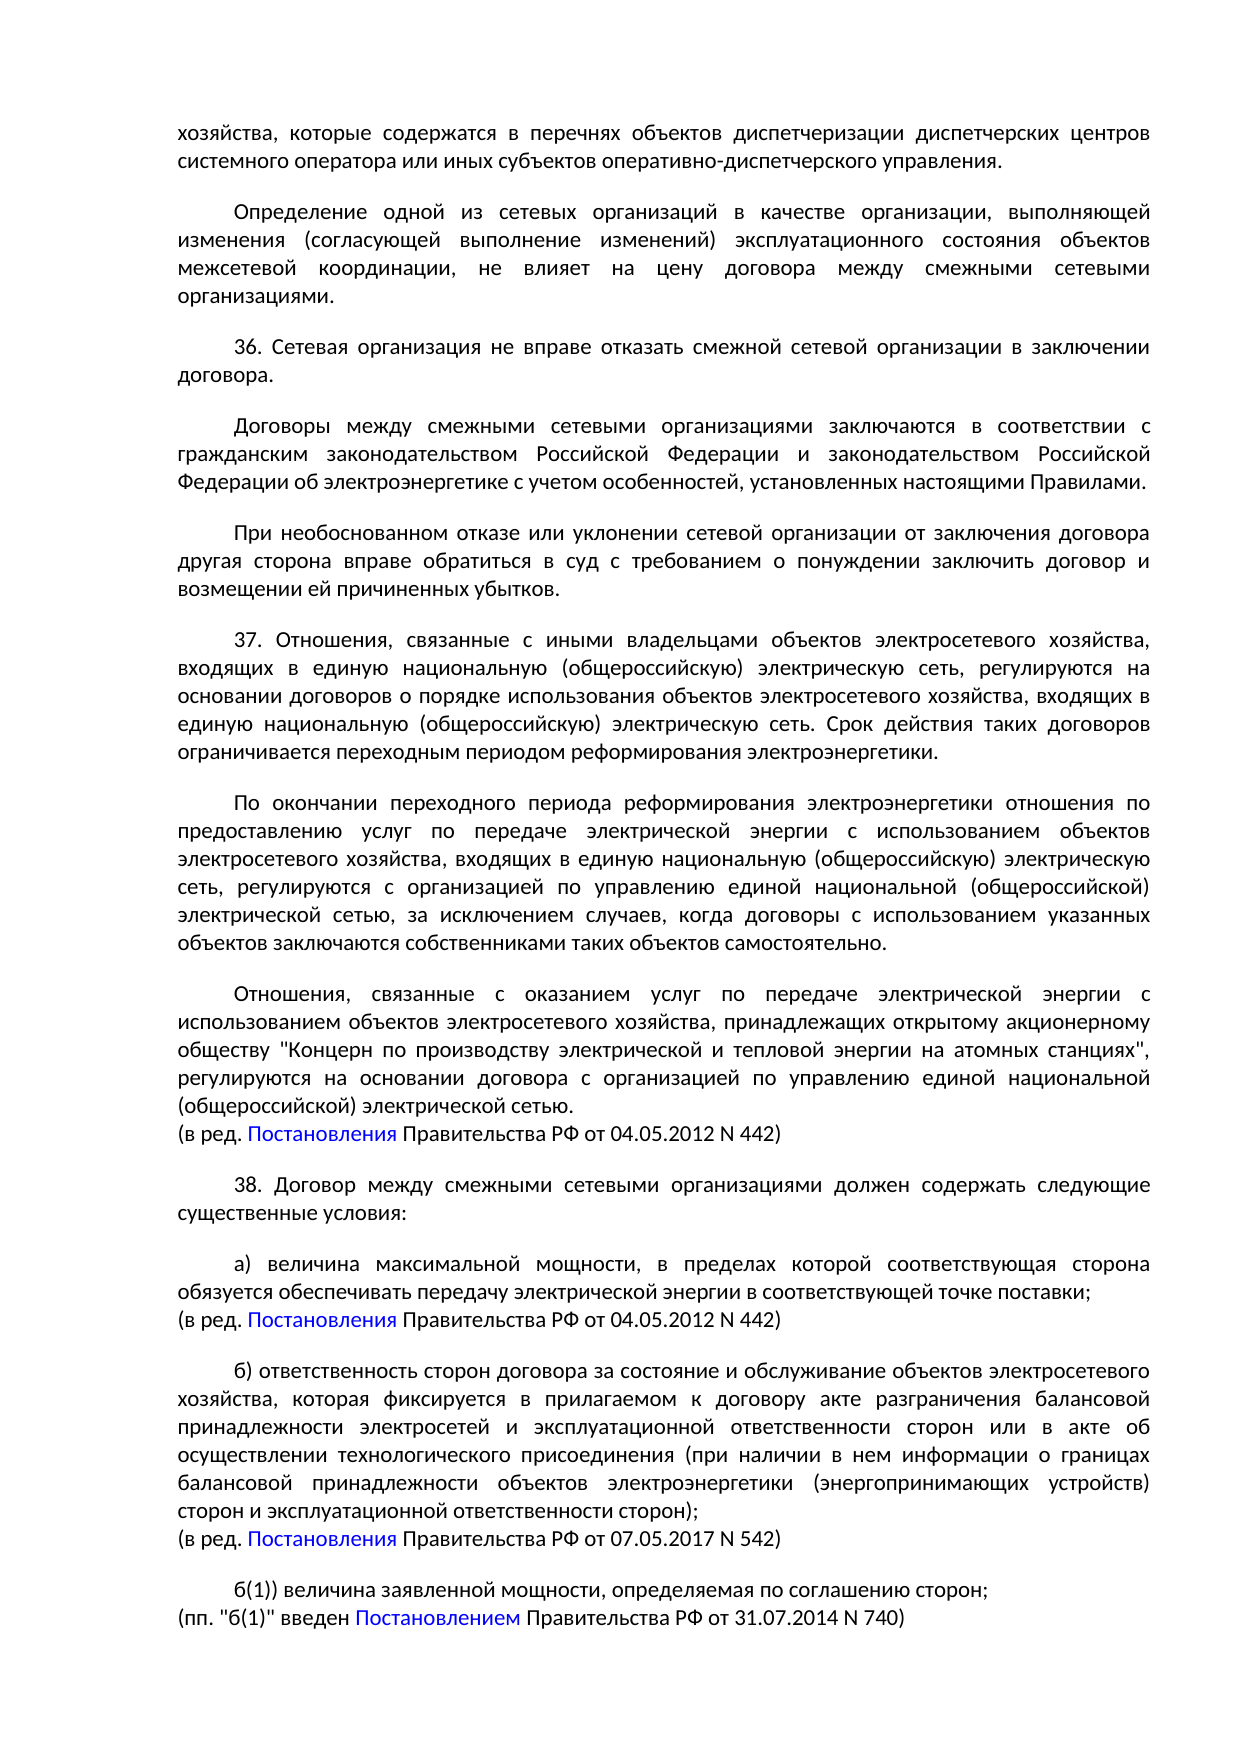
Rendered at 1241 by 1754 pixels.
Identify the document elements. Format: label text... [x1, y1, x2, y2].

text (в ред. Постановления Правительства РФ от 04.05.2012 N 442) [177, 1119, 1152, 1147]
text а) величина максимальной мощности, в пределах которой соответствующая сторона обязуется обеспечивать передачу электрической энергии в соответствующей точке поставки; [177, 1249, 1152, 1305]
text б(1)) величина заявленной мощности, определяемая по соглашению сторон; [177, 1575, 1152, 1603]
text Договоры между смежными сетевыми организациями заключаются в соответствии с гражданским законодательством Российской Федерации и законодательством Российской Федерации об электроэнергетике с учетом особенностей, установленных настоящими Правилами. [177, 411, 1152, 495]
text 38. Договор между смежными сетевыми организациями должен содержать следующие существенные условия: [177, 1170, 1152, 1226]
text (в ред. Постановления Правительства РФ от 04.05.2012 N 442) [177, 1305, 1152, 1333]
text б) ответственность сторон договора за состояние и обслуживание объектов электросетевого хозяйства, которая фиксируется в прилагаемом к договору акте разграничения балансовой принадлежности электросетей и эксплуатационной ответственности сторон или в акте об осуществлении технологического присоединения (при наличии в нем информации о границах балансовой принадлежности объектов электроэнергетики (энергопринимающих устройств) сторон и эксплуатационной ответственности сторон); [177, 1356, 1152, 1524]
text 37. Отношения, связанные с иными владельцами объектов электросетевого хозяйства, входящих в единую национальную (общероссийскую) электрическую сеть, регулируются на основании договоров о порядке использования объектов электросетевого хозяйства, входящих в единую национальную (общероссийскую) электрическую сеть. Срок действия таких договоров ограничивается переходным периодом реформирования электроэнергетики. [177, 625, 1152, 765]
text 36. Сетевая организация не вправе отказать смежной сетевой организации в заключении договора. [177, 332, 1152, 388]
text (пп. "б(1)" введен Постановлением Правительства РФ от 31.07.2014 N 740) [177, 1603, 1152, 1631]
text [177, 118, 1152, 174]
text По окончании переходного периода реформирования электроэнергетики отношения по предоставлению услуг по передаче электрической энергии с использованием объектов электросетевого хозяйства, входящих в единую национальную (общероссийскую) электрическую сеть, регулируются с организацией по управлению единой национальной (общероссийской) электрической сетью, за исключением случаев, когда договоры с использованием указанных объектов заключаются собственниками таких объектов самостоятельно. [177, 788, 1152, 956]
text Определение одной из сетевых организаций в качестве организации, выполняющей изменения (согласующей выполнение изменений) эксплуатационного состояния объектов межсетевой координации, не влияет на цену договора между смежными сетевыми организациями. [177, 197, 1152, 309]
text При необоснованном отказе или уклонении сетевой организации от заключения договора другая сторона вправе обратиться в суд с требованием о понуждении заключить договор и возмещении ей причиненных убытков. [177, 518, 1152, 602]
text (в ред. Постановления Правительства РФ от 07.05.2017 N 542) [177, 1524, 1152, 1552]
text Отношения, связанные с оказанием услуг по передаче электрической энергии с использованием объектов электросетевого хозяйства, принадлежащих открытому акционерному обществу "Концерн по производству электрической и тепловой энергии на атомных станциях", регулируются на основании договора с организацией по управлению единой национальной (общероссийской) электрической сетью. [177, 979, 1152, 1119]
